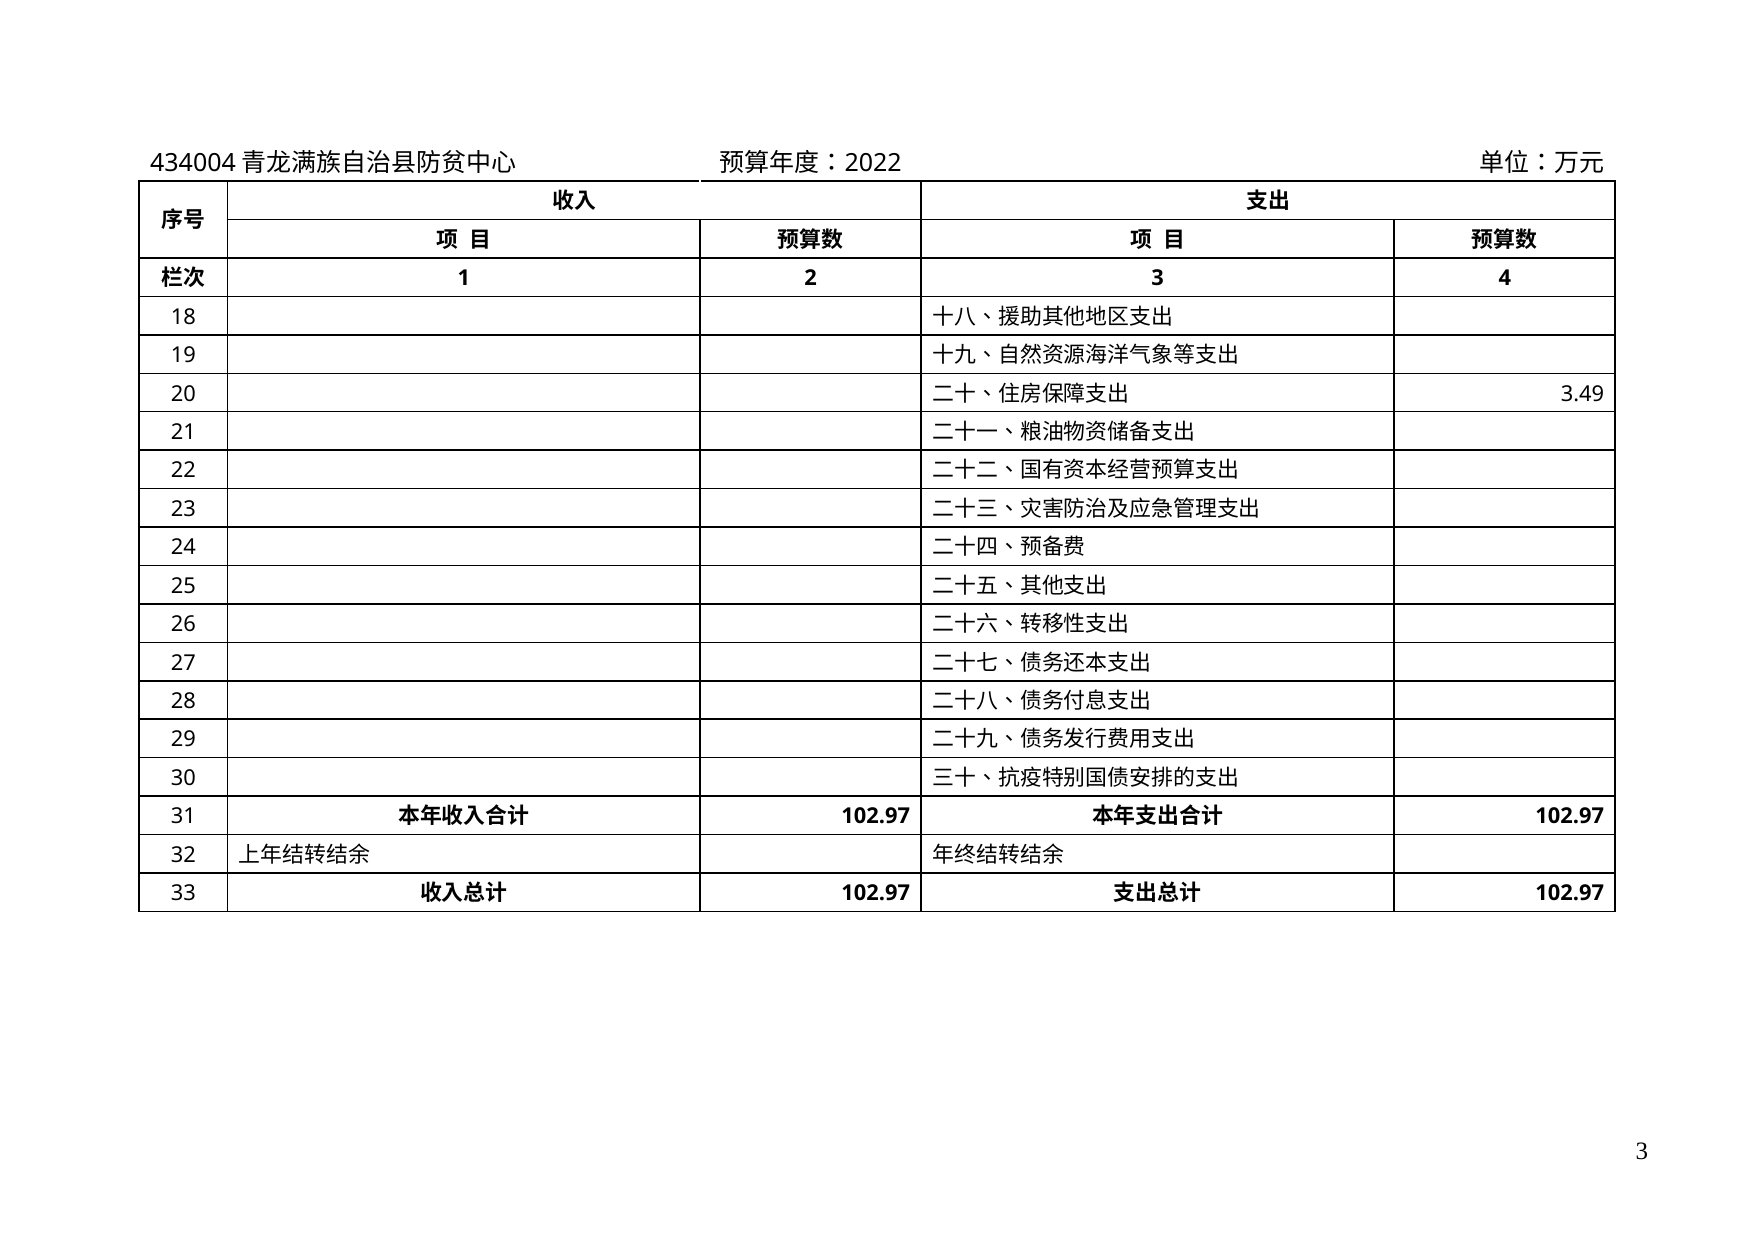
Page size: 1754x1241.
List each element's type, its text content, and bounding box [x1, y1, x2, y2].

table_cell [701, 336, 920, 372]
table_cell 二十四、预备费 [922, 528, 1393, 564]
table_cell 上年结转结余 [228, 835, 699, 872]
table_cell [228, 720, 699, 757]
table_cell [228, 566, 699, 603]
table_cell 19 [140, 336, 227, 372]
table_cell [701, 643, 920, 680]
table_cell [701, 758, 920, 795]
table_cell [1395, 528, 1614, 564]
table_cell [1395, 336, 1614, 372]
table_cell [1395, 758, 1614, 795]
table_cell 30 [140, 758, 227, 795]
table_cell [228, 297, 699, 334]
table_cell 3 [922, 259, 1393, 296]
table_cell 二十七、债务还本支出 [922, 643, 1393, 680]
table_cell 二十三、灾害防治及应急管理支出 [922, 489, 1393, 526]
table_cell 26 [140, 605, 227, 641]
table_cell [701, 682, 920, 718]
table_cell 4 [1395, 259, 1614, 296]
table_cell [701, 412, 920, 449]
table_cell 29 [140, 720, 227, 757]
table_cell 22 [140, 451, 227, 488]
table_cell [1395, 412, 1614, 449]
table_cell [228, 758, 699, 795]
table_cell 21 [140, 412, 227, 449]
table_cell [228, 682, 699, 718]
table_cell 年终结转结余 [922, 835, 1393, 872]
table_cell 十八、援助其他地区支出 [922, 297, 1393, 334]
table_cell 二十六、转移性支出 [922, 605, 1393, 641]
table_cell [701, 489, 920, 526]
table_cell 20 [140, 374, 227, 411]
table_cell 十九、自然资源海洋气象等支出 [922, 336, 1393, 372]
table_cell 28 [140, 682, 227, 718]
table_cell 27 [140, 643, 227, 680]
table_cell [1395, 605, 1614, 641]
table_cell [228, 451, 699, 488]
table_cell [228, 489, 699, 526]
table_cell 预算数 [1395, 220, 1614, 257]
table_cell 三十、抗疫特别国债安排的支出 [922, 758, 1393, 795]
table_cell [701, 720, 920, 757]
table_cell [228, 528, 699, 564]
table_cell 18 [140, 297, 227, 334]
table_cell 项 目 [228, 220, 699, 257]
table_cell 收入总计 [228, 874, 699, 911]
table_cell 收入 [228, 182, 920, 219]
table_cell 二十二、国有资本经营预算支出 [922, 451, 1393, 488]
table_header 预算年度：2022 [701, 143, 920, 180]
table_cell 二十八、债务付息支出 [922, 682, 1393, 718]
table_cell 3.49 [1395, 374, 1614, 411]
table_cell 102.97 [701, 797, 920, 834]
table_cell [1395, 566, 1614, 603]
table_cell 支出总计 [922, 874, 1393, 911]
table_cell [1395, 489, 1614, 526]
table_cell 102.97 [701, 874, 920, 911]
table_header 单位：万元 [922, 143, 1614, 180]
table_cell [1395, 720, 1614, 757]
table_cell 31 [140, 797, 227, 834]
table_cell 1 [228, 259, 699, 296]
table_cell 序号 [140, 182, 227, 257]
table_cell [1395, 835, 1614, 872]
table_cell [701, 605, 920, 641]
table_cell [1395, 297, 1614, 334]
table_cell [701, 297, 920, 334]
table_cell [228, 374, 699, 411]
table_cell 102.97 [1395, 874, 1614, 911]
table_cell 24 [140, 528, 227, 564]
table_cell 23 [140, 489, 227, 526]
table_cell 二十、住房保障支出 [922, 374, 1393, 411]
table_cell [1395, 643, 1614, 680]
table_cell 支出 [922, 182, 1614, 219]
table_cell 25 [140, 566, 227, 603]
table_cell [1395, 451, 1614, 488]
table_cell 2 [701, 259, 920, 296]
table_cell [228, 336, 699, 372]
table_cell [701, 374, 920, 411]
table_cell 33 [140, 874, 227, 911]
table_cell 二十一、粮油物资储备支出 [922, 412, 1393, 449]
table_cell [701, 835, 920, 872]
table_cell [228, 605, 699, 641]
table_cell 本年收入合计 [228, 797, 699, 834]
table_cell [701, 451, 920, 488]
table_header 434004青龙满族自治县防贫中心 [140, 143, 699, 180]
table_cell 二十五、其他支出 [922, 566, 1393, 603]
table_cell 项 目 [922, 220, 1393, 257]
table_cell 102.97 [1395, 797, 1614, 834]
table_cell 本年支出合计 [922, 797, 1393, 834]
table_cell [701, 528, 920, 564]
table_cell [1395, 682, 1614, 718]
table_cell 32 [140, 835, 227, 872]
table_cell 预算数 [701, 220, 920, 257]
table_cell [228, 412, 699, 449]
table_cell 二十九、债务发行费用支出 [922, 720, 1393, 757]
table_cell 栏次 [140, 259, 227, 296]
table_cell [228, 643, 699, 680]
table_cell [701, 566, 920, 603]
